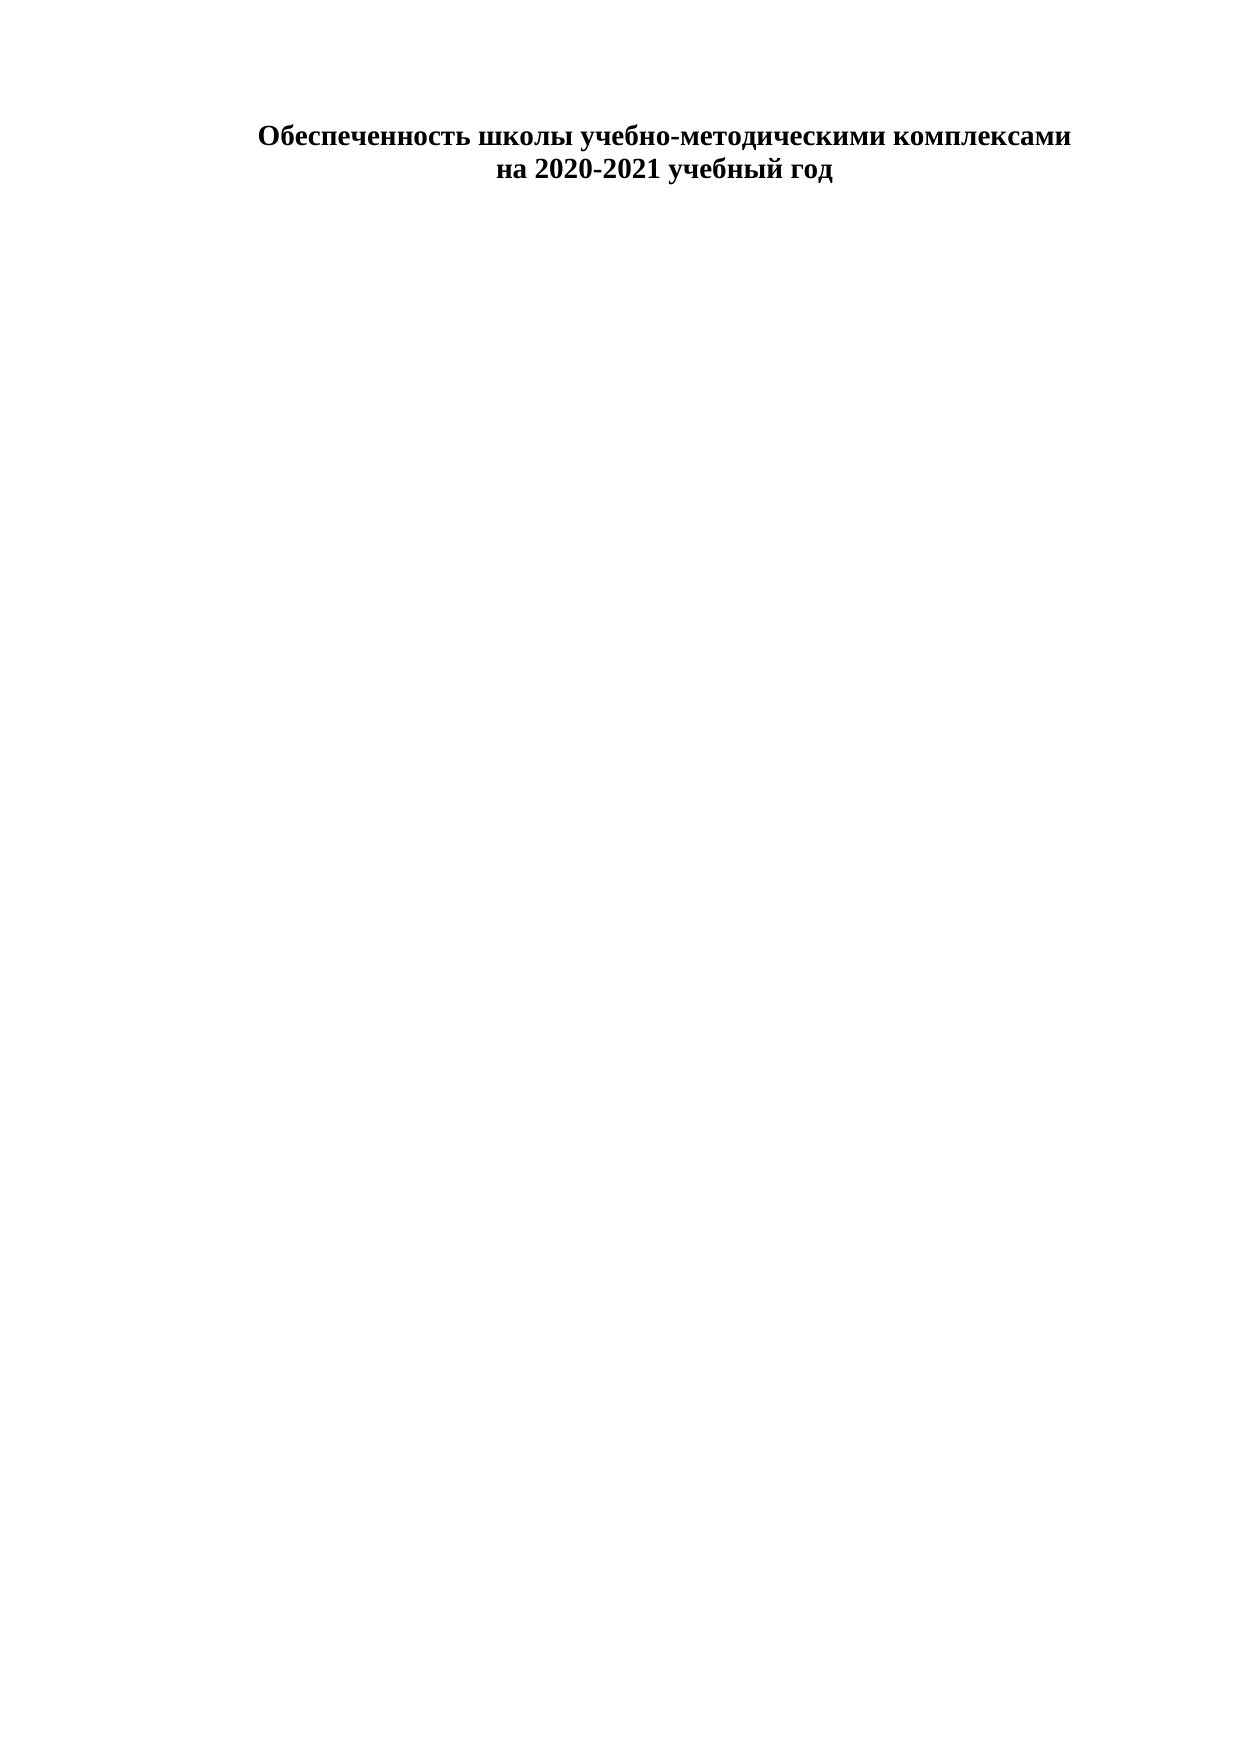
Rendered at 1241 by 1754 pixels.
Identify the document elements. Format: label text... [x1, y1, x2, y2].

text на 2020-2021 учебный год [177, 152, 1152, 185]
text Обеспеченность школы учебно-методическими комплексами [177, 118, 1152, 152]
